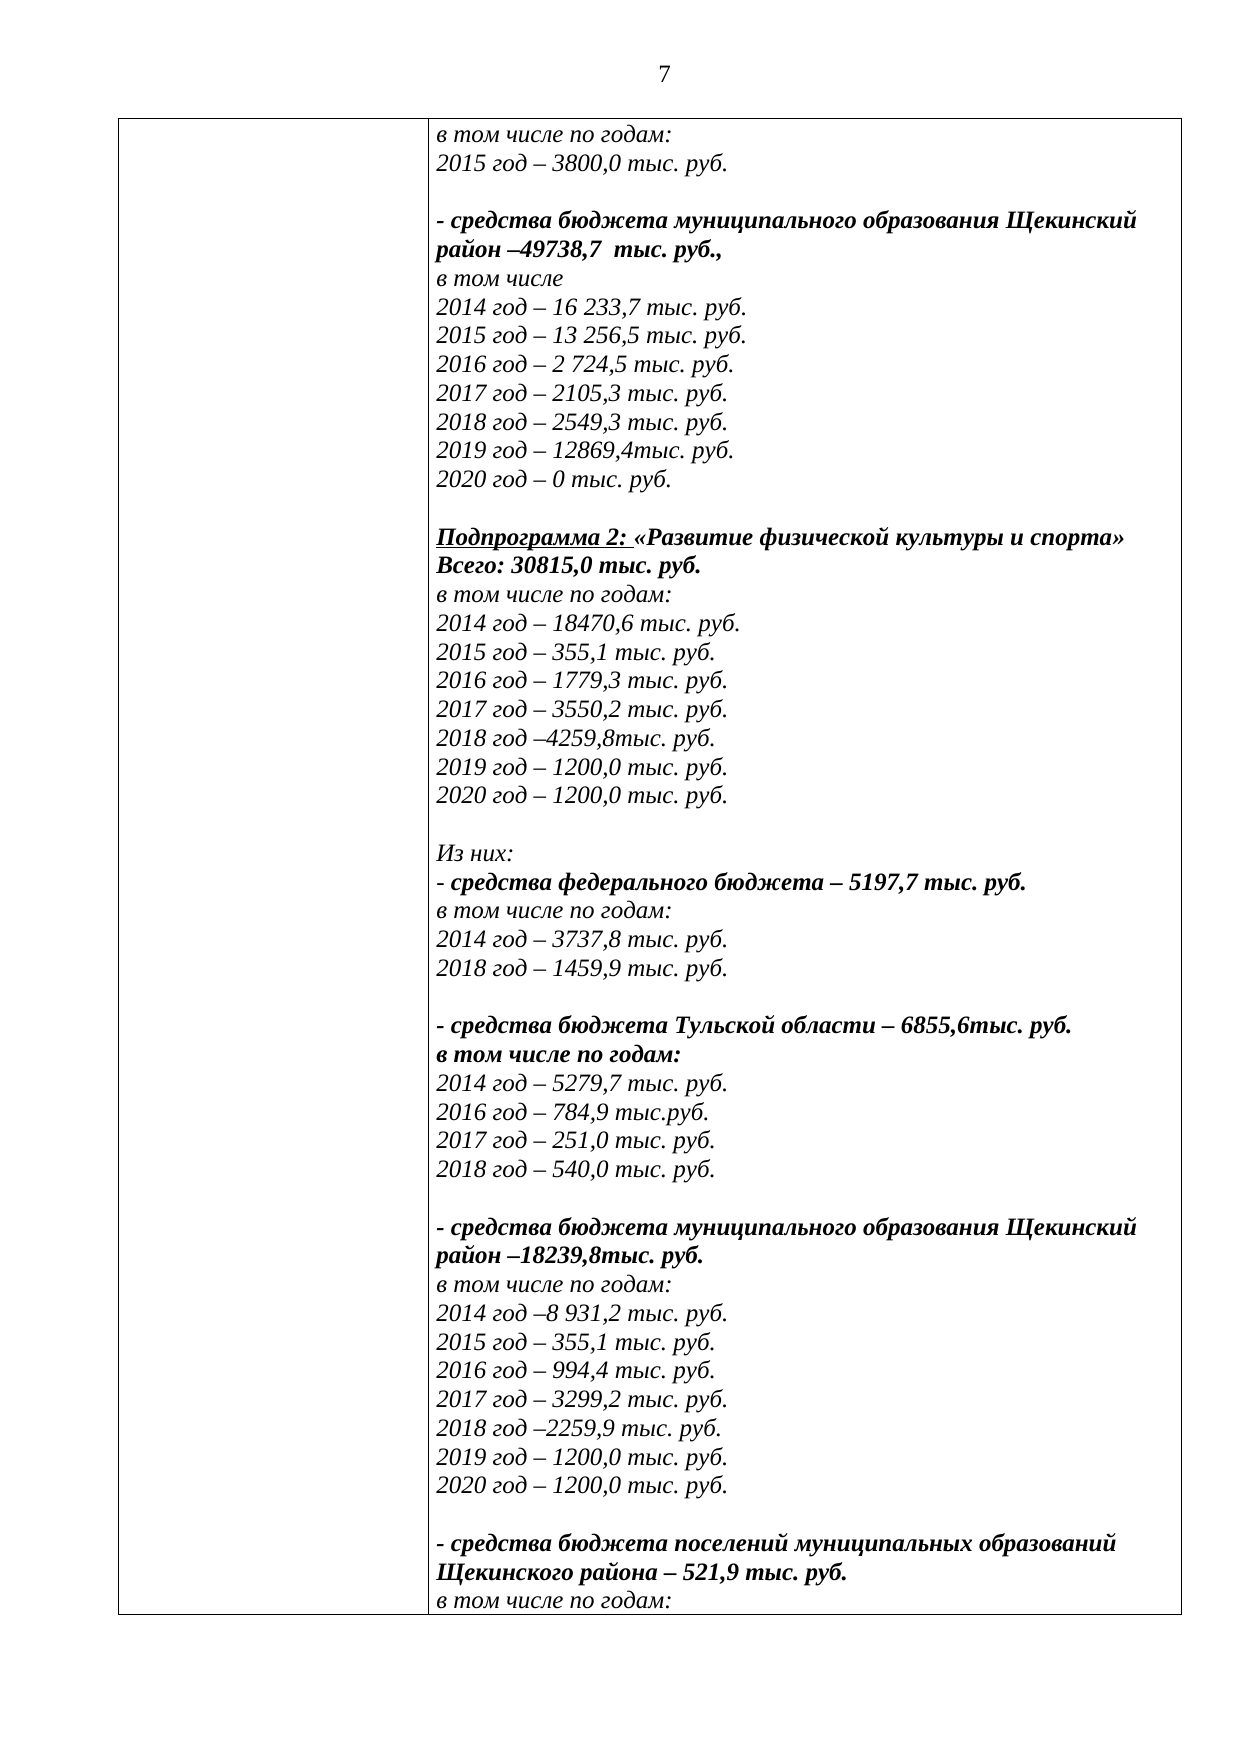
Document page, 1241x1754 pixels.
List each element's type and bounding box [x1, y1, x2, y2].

table_cell [429, 119, 1181, 1614]
table_cell [119, 119, 428, 1614]
